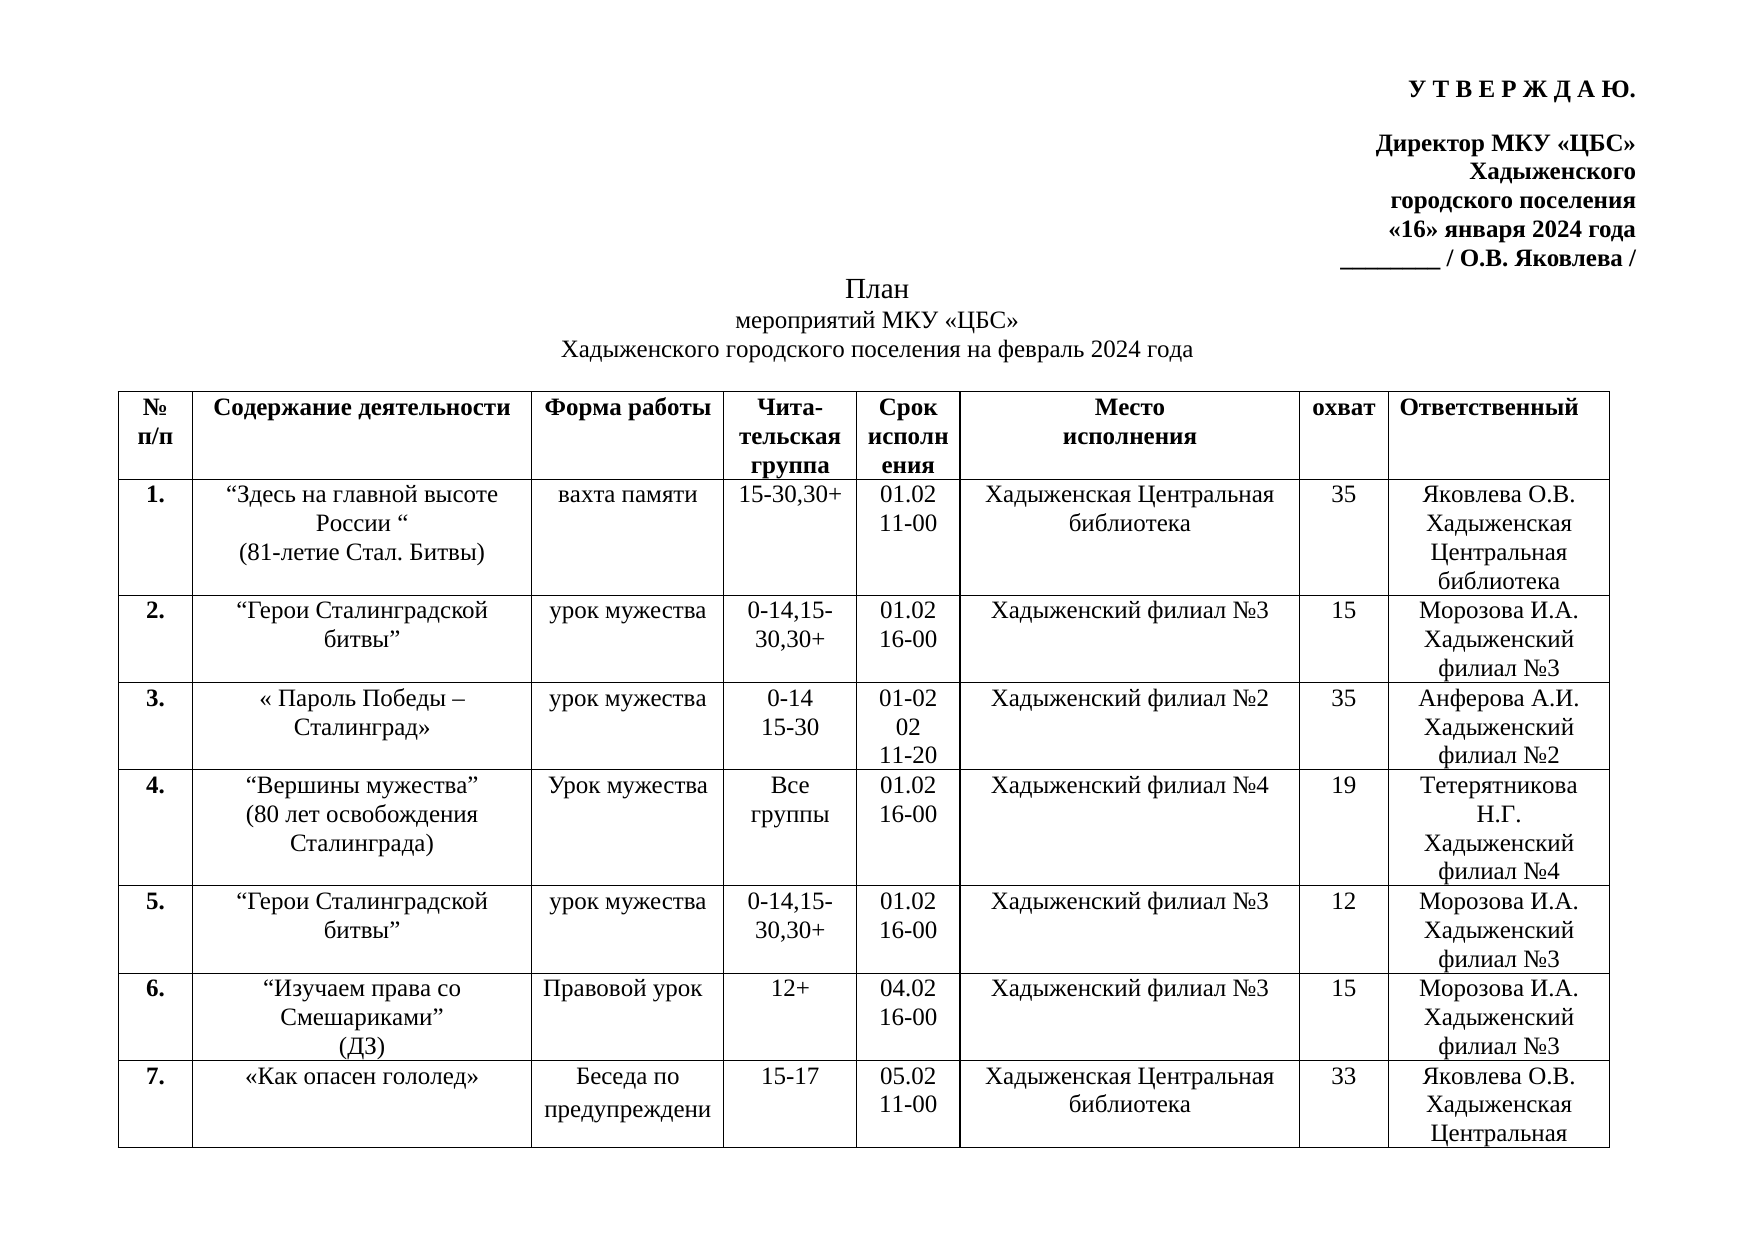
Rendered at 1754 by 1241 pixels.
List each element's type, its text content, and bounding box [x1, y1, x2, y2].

table_cell Морозова И.А. Хадыженский филиал №3 [1389, 974, 1609, 1060]
table_header Срок исполнения [857, 392, 959, 478]
table_cell Хадыженский филиал №2 [961, 683, 1299, 769]
table_cell 05.02 11-00 [857, 1061, 959, 1147]
text У Т В Е Р Ж Д А Ю. [118, 74, 1636, 103]
table_cell Хадыженская Центральная библиотека [961, 480, 1299, 594]
table_header Содержание деятельности [193, 392, 531, 478]
table_cell 4. [119, 770, 192, 885]
text городского поселения [118, 185, 1636, 214]
table_cell 19 [1300, 770, 1388, 885]
table_cell 33 [1300, 1061, 1388, 1147]
table_header Форма работы [532, 392, 723, 478]
text Директор МКУ «ЦБС» [118, 128, 1636, 156]
table_header охват [1300, 392, 1388, 478]
table_cell 5. [119, 886, 192, 972]
table_cell “Герои Сталинградской битвы” [193, 886, 531, 972]
table_cell 01.02 16-00 [857, 886, 959, 972]
text План [118, 271, 1636, 305]
table_cell 01.02 16-00 [857, 596, 959, 682]
table_cell Урок мужества [532, 770, 723, 885]
table_cell 0-14,15-30,30+ [724, 886, 856, 972]
text ________ / О.В. Яковлева / [118, 243, 1636, 271]
table_cell 1. [119, 480, 192, 594]
table_cell Морозова И.А. Хадыженский филиал №3 [1389, 886, 1609, 972]
table_cell Хадыженский филиал №4 [961, 770, 1299, 885]
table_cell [1389, 1061, 1609, 1147]
table_cell « Пароль Победы – Сталинград» [193, 683, 531, 769]
table_header № п/п [119, 392, 192, 478]
table_cell Тетерятникова Н.Г. Хадыженский филиал №4 [1389, 770, 1609, 885]
table_cell 0-14,15-30,30+ [724, 596, 856, 682]
table_cell 15-17 [724, 1061, 856, 1147]
table_cell 35 [1300, 683, 1388, 769]
table_cell 12+ [724, 974, 856, 1060]
table_cell 2. [119, 596, 192, 682]
table_cell 01.02 11-00 [857, 480, 959, 594]
table_cell 6. [119, 974, 192, 1060]
table_cell “Герои Сталинградской битвы” [193, 596, 531, 682]
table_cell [532, 1061, 723, 1147]
table_cell Яковлева О.В. Хадыженская Центральная библиотека [1389, 480, 1609, 594]
table_cell Хадыженский филиал №3 [961, 596, 1299, 682]
table_header Ответственный [1389, 392, 1609, 478]
table_cell 15-30,30+ [724, 480, 856, 594]
table_cell “Вершины мужества” (80 лет освобождения Сталинграда) [193, 770, 531, 885]
text мероприятий МКУ «ЦБС» [118, 305, 1636, 334]
table_cell 0-14 15-30 [724, 683, 856, 769]
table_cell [961, 1061, 1299, 1147]
text Хадыженского [118, 156, 1636, 185]
table_cell 3. [119, 683, 192, 769]
table_header Чита-тельская группа [724, 392, 856, 478]
table_cell Все группы [724, 770, 856, 885]
table_header Место исполнения [961, 392, 1299, 478]
table_cell Правовой урок [532, 974, 723, 1060]
table_cell 15 [1300, 974, 1388, 1060]
table_cell урок мужества [532, 683, 723, 769]
table_cell 01.02 16-00 [857, 770, 959, 885]
text «16» января 2024 года [118, 214, 1636, 243]
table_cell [193, 1061, 531, 1147]
table_cell Хадыженский филиал №3 [961, 974, 1299, 1060]
table_cell урок мужества [532, 886, 723, 972]
table_cell “Здесь на главной высоте России “ (81-летие Стал. Битвы) [193, 480, 531, 594]
table_cell Хадыженский филиал №3 [961, 886, 1299, 972]
table_cell 7. [119, 1061, 192, 1147]
table_cell вахта памяти [532, 480, 723, 594]
table_cell урок мужества [532, 596, 723, 682]
table_cell 35 [1300, 480, 1388, 594]
table_cell “Изучаем права со Смешариками” (ДЗ) [193, 974, 531, 1060]
table_cell Анферова А.И. Хадыженский филиал №2 [1389, 683, 1609, 769]
table_cell 12 [1300, 886, 1388, 972]
table_cell 15 [1300, 596, 1388, 682]
table_cell 04.02 16-00 [857, 974, 959, 1060]
text Хадыженского городского поселения на февраль 2024 года [118, 334, 1636, 362]
table_cell 01-02 02 11-20 [857, 683, 959, 769]
table_cell Морозова И.А. Хадыженский филиал №3 [1389, 596, 1609, 682]
